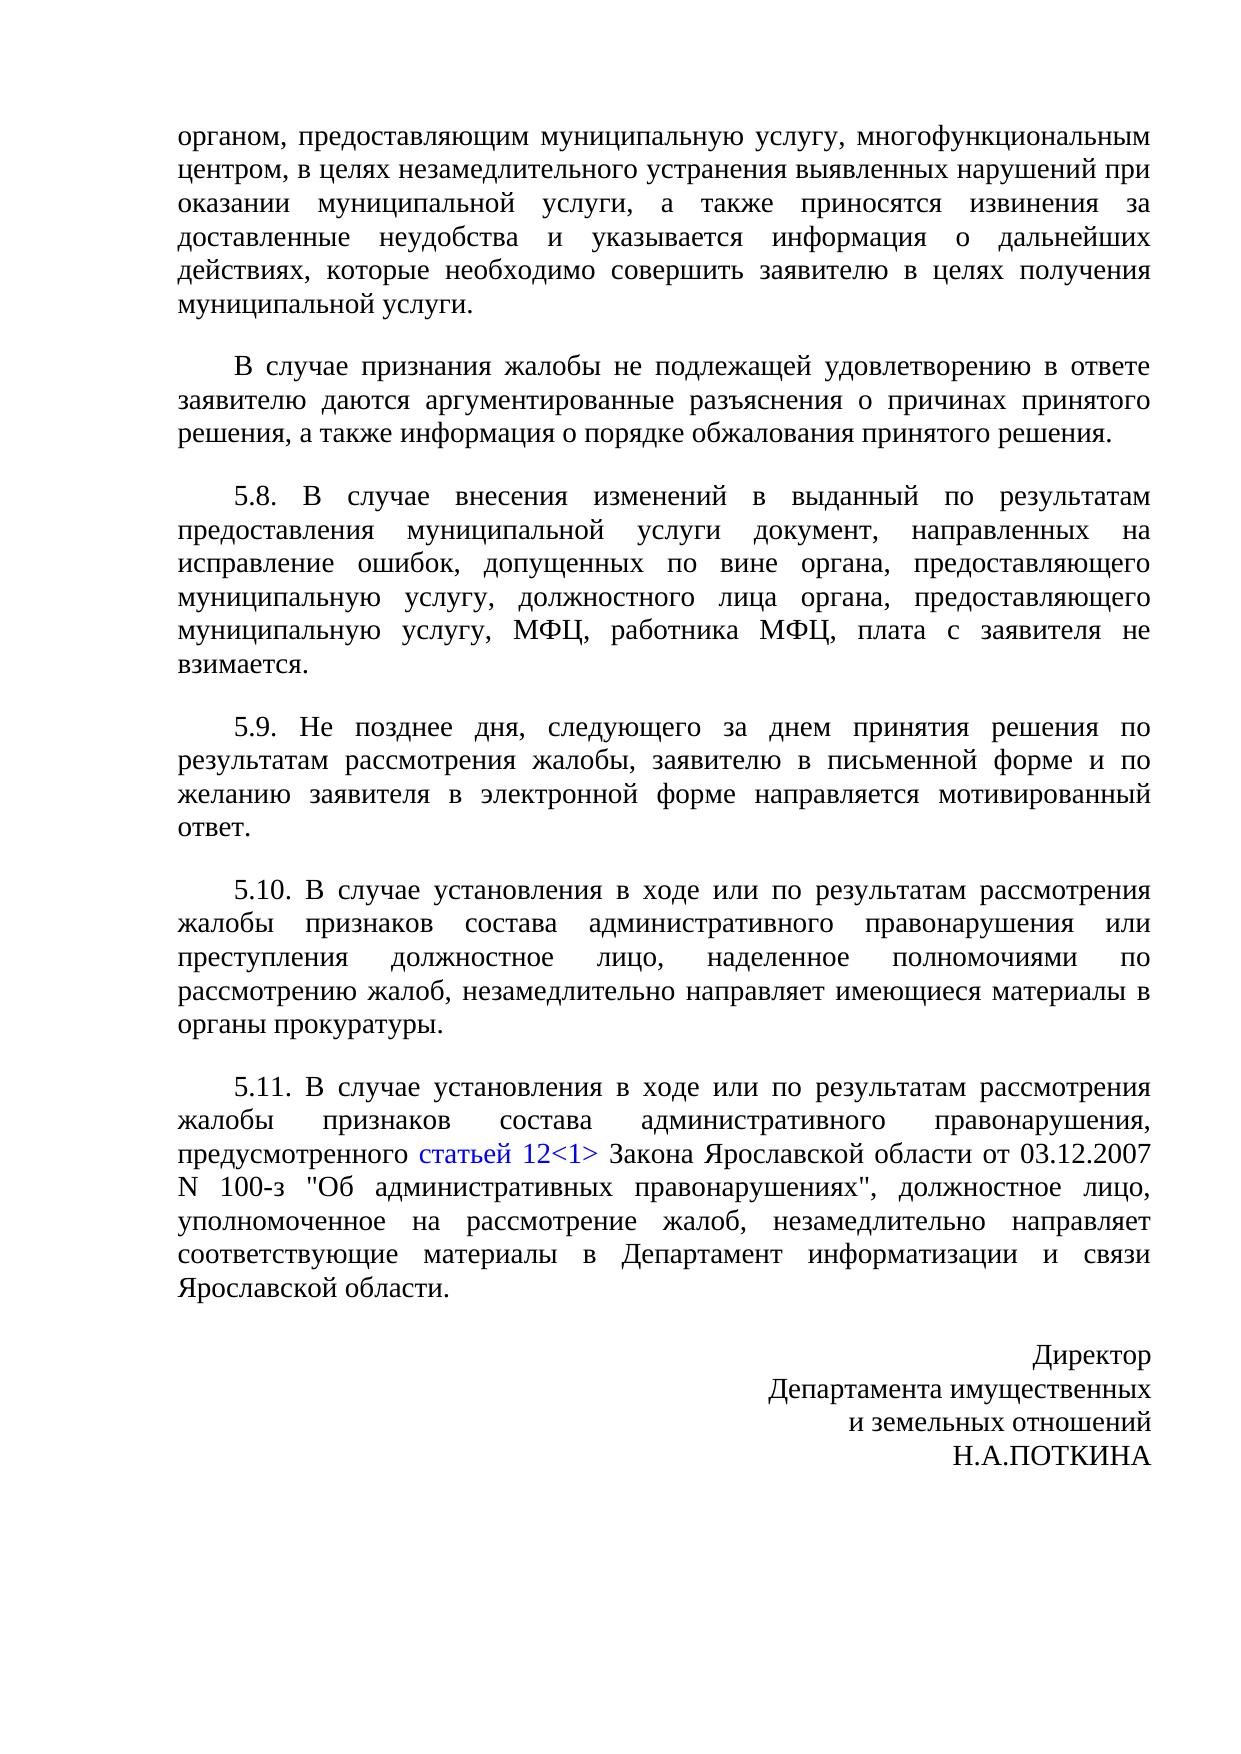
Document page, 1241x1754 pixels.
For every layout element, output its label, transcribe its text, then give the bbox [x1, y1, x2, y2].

text Директор [177, 1337, 1152, 1371]
text Н.А.ПОТКИНА [177, 1438, 1152, 1471]
text 5.11. В случае установления в ходе или по результатам рассмотрения жалобы признаков состава административного правонарушения, предусмотренного статьей 12<1> Закона Ярославской области от 03.12.2007 N 100-з "Об административных правонарушениях", должностное лицо, уполномоченное на рассмотрение жалоб, незамедлительно направляет соответствующие материалы в Департамент информатизации и связи Ярославской области. [177, 1069, 1152, 1304]
text В случае признания жалобы не подлежащей удовлетворению в ответе заявителю даются аргументированные разъяснения о причинах принятого решения, а также информация о порядке обжалования принятого решения. [177, 348, 1152, 449]
text 5.8. В случае внесения изменений в выданный по результатам предоставления муниципальной услуги документ, направленных на исправление ошибок, допущенных по вине органа, предоставляющего муниципальную услугу, должностного лица органа, предоставляющего муниципальную услугу, МФЦ, работника МФЦ, плата с заявителя не взимается. [177, 478, 1152, 679]
text 5.9. Не позднее дня, следующего за днем принятия решения по результатам рассмотрения жалобы, заявителю в письменной форме и по желанию заявителя в электронной форме направляется мотивированный ответ. [177, 709, 1152, 843]
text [177, 118, 1152, 319]
text и земельных отношений [177, 1404, 1152, 1438]
text Департамента имущественных [177, 1371, 1152, 1404]
text 5.10. В случае установления в ходе или по результатам рассмотрения жалобы признаков состава административного правонарушения или преступления должностное лицо, наделенное полномочиями по рассмотрению жалоб, незамедлительно направляет имеющиеся материалы в органы прокуратуры. [177, 872, 1152, 1040]
